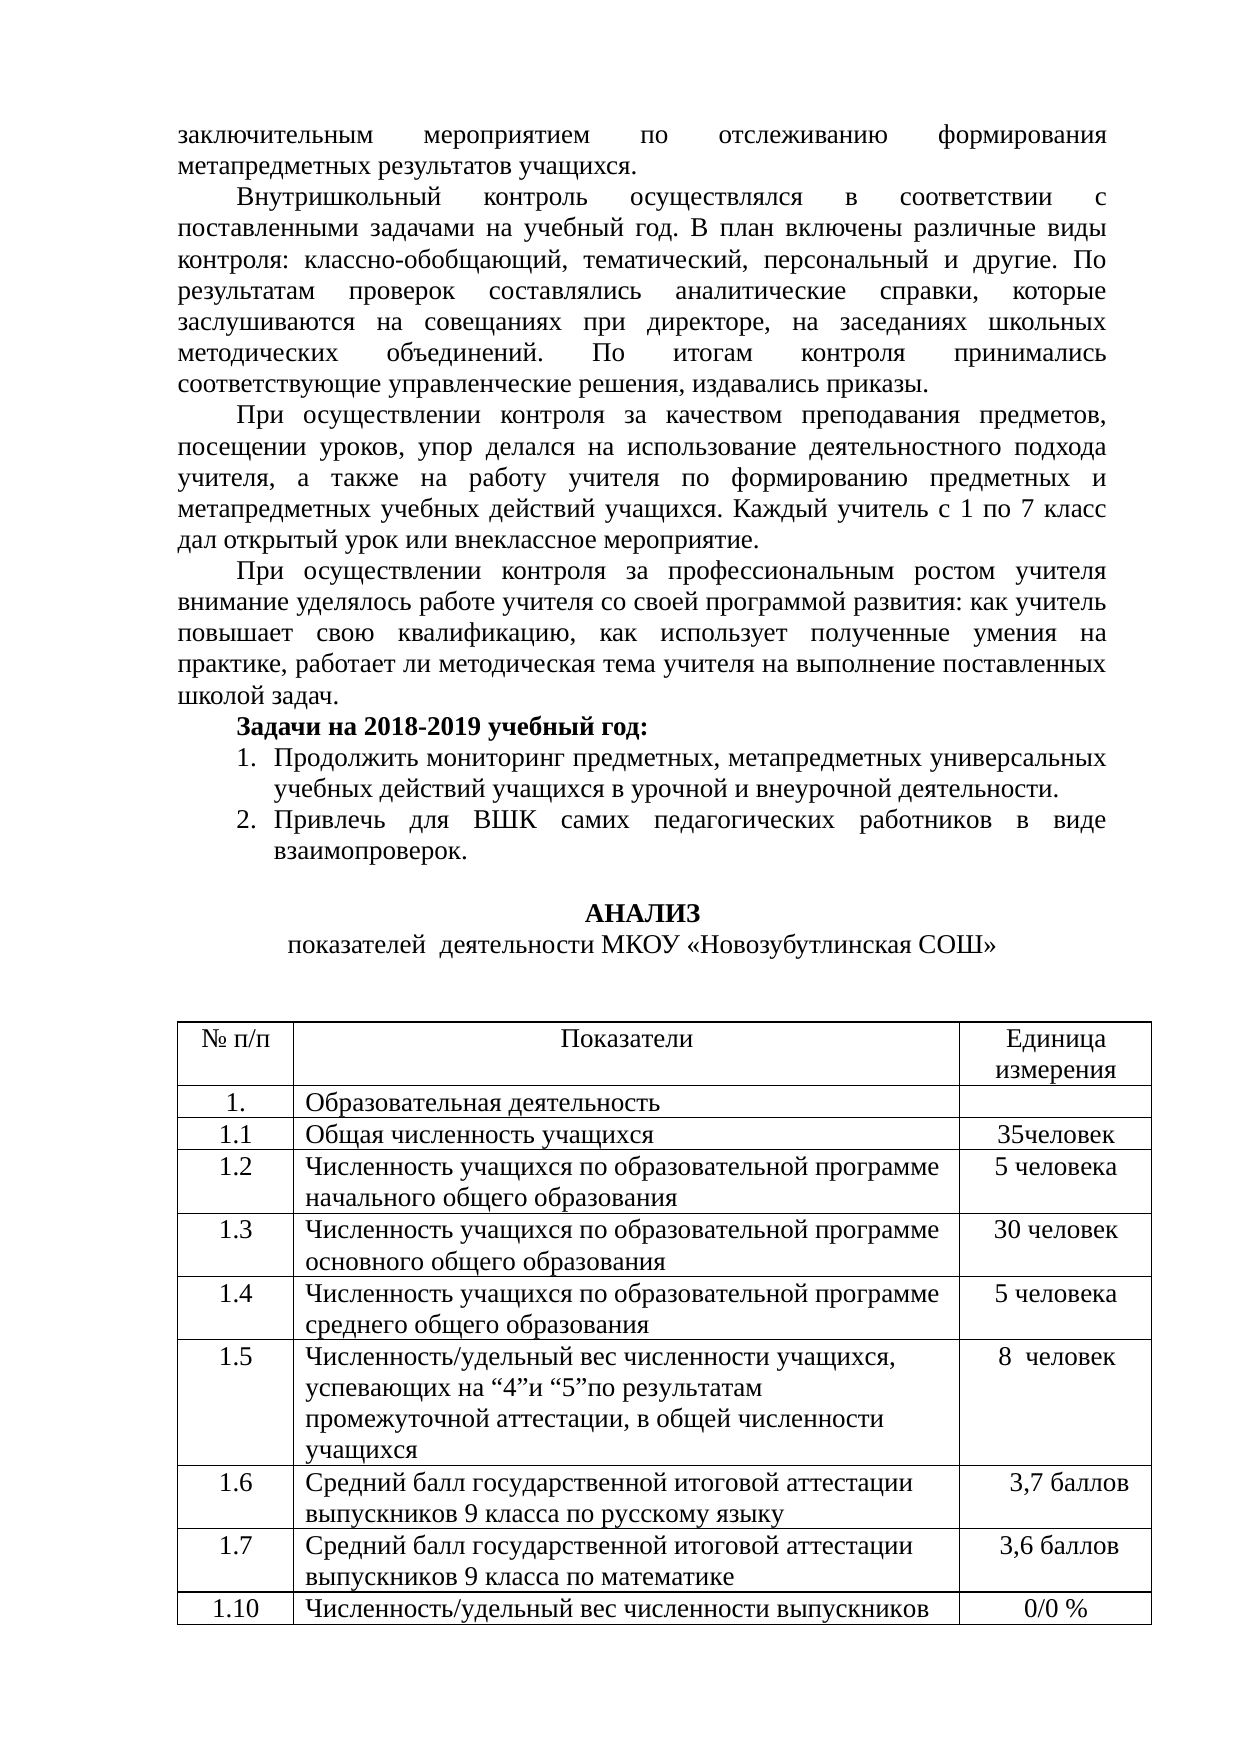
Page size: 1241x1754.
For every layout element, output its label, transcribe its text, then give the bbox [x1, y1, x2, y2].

table_cell 0/0 % [960, 1593, 1151, 1623]
list Продолжить мониторинг предметных, метапредметных универсальных учебных действий учащихся в урочной и внеурочной деятельности. [236, 741, 1107, 803]
table_cell Образовательная деятельность [294, 1086, 959, 1117]
table_cell 3,6 баллов [960, 1529, 1151, 1591]
text АНАЛИЗ [177, 897, 1107, 928]
table_cell 1.7 [178, 1529, 293, 1591]
table_cell 1.1 [178, 1118, 293, 1149]
table_cell 1.10 [178, 1593, 293, 1623]
table_cell 1.5 [178, 1340, 293, 1465]
table_cell 8 человек [960, 1340, 1151, 1465]
table_cell 5 человека [960, 1277, 1151, 1339]
table_cell 1. [178, 1086, 293, 1117]
table_cell 1.4 [178, 1277, 293, 1339]
table_cell 30 человек [960, 1214, 1151, 1276]
text Внутришкольный контроль осуществлялся в соответствии с поставленными задачами на учебный год. В план включены различные виды контроля: классно-обобщающий, тематический, персональный и другие. По результатам проверок составлялись аналитические справки, которые заслушиваются на совещаниях при директоре, на заседаниях школьных методических объединений. По итогам контроля принимались соответствующие управленческие решения, издавались приказы. [177, 180, 1107, 398]
table_cell [960, 1086, 1151, 1117]
table_cell Численность/удельный вес численности учащихся, успевающих на “4”и “5”по результатам промежуточной аттестации, в общей численности учащихся [294, 1340, 959, 1465]
table_cell Общая численность учащихся [294, 1118, 959, 1149]
table_cell Средний балл государственной итоговой аттестации выпускников 9 класса по русскому языку [294, 1466, 959, 1528]
table_cell 35человек [960, 1118, 1151, 1149]
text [177, 118, 1107, 180]
subtitle показателей деятельности МКОУ «Новозубутлинская СОШ» [177, 928, 1107, 959]
table_cell 3,7 баллов [960, 1466, 1151, 1528]
table_cell Численность учащихся по образовательной программе среднего общего образования [294, 1277, 959, 1339]
table_cell Численность учащихся по образовательной программе начального общего образования [294, 1150, 959, 1212]
table_cell Численность учащихся по образовательной программе основного общего образования [294, 1214, 959, 1276]
table_cell 1.6 [178, 1466, 293, 1528]
table_cell 1.3 [178, 1214, 293, 1276]
list Привлечь для ВШК самих педагогических работников в виде взаимопроверок. [236, 803, 1107, 866]
text При осуществлении контроля за качеством преподавания предметов, посещении уроков, упор делался на использование деятельностного подхода учителя, а также на работу учителя по формированию предметных и метапредметных учебных действий учащихся. Каждый учитель с 1 по 7 класс дал открытый урок или внеклассное мероприятие. [177, 398, 1107, 554]
table_header Показатели [294, 1023, 959, 1085]
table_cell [294, 1593, 959, 1623]
text При осуществлении контроля за профессиональным ростом учителя внимание уделялось работе учителя со своей программой развития: как учитель повышает свою квалификацию, как использует полученные умения на практике, работает ли методическая тема учителя на выполнение поставленных школой задач. [177, 554, 1107, 710]
table_cell Средний балл государственной итоговой аттестации выпускников 9 класса по математике [294, 1529, 959, 1591]
table_header Единица измерения [960, 1023, 1151, 1085]
table_cell 5 человека [960, 1150, 1151, 1212]
table_header № п/п [178, 1023, 293, 1085]
table_cell 1.2 [178, 1150, 293, 1212]
text Задачи на 2018-2019 учебный год: [177, 710, 1107, 741]
